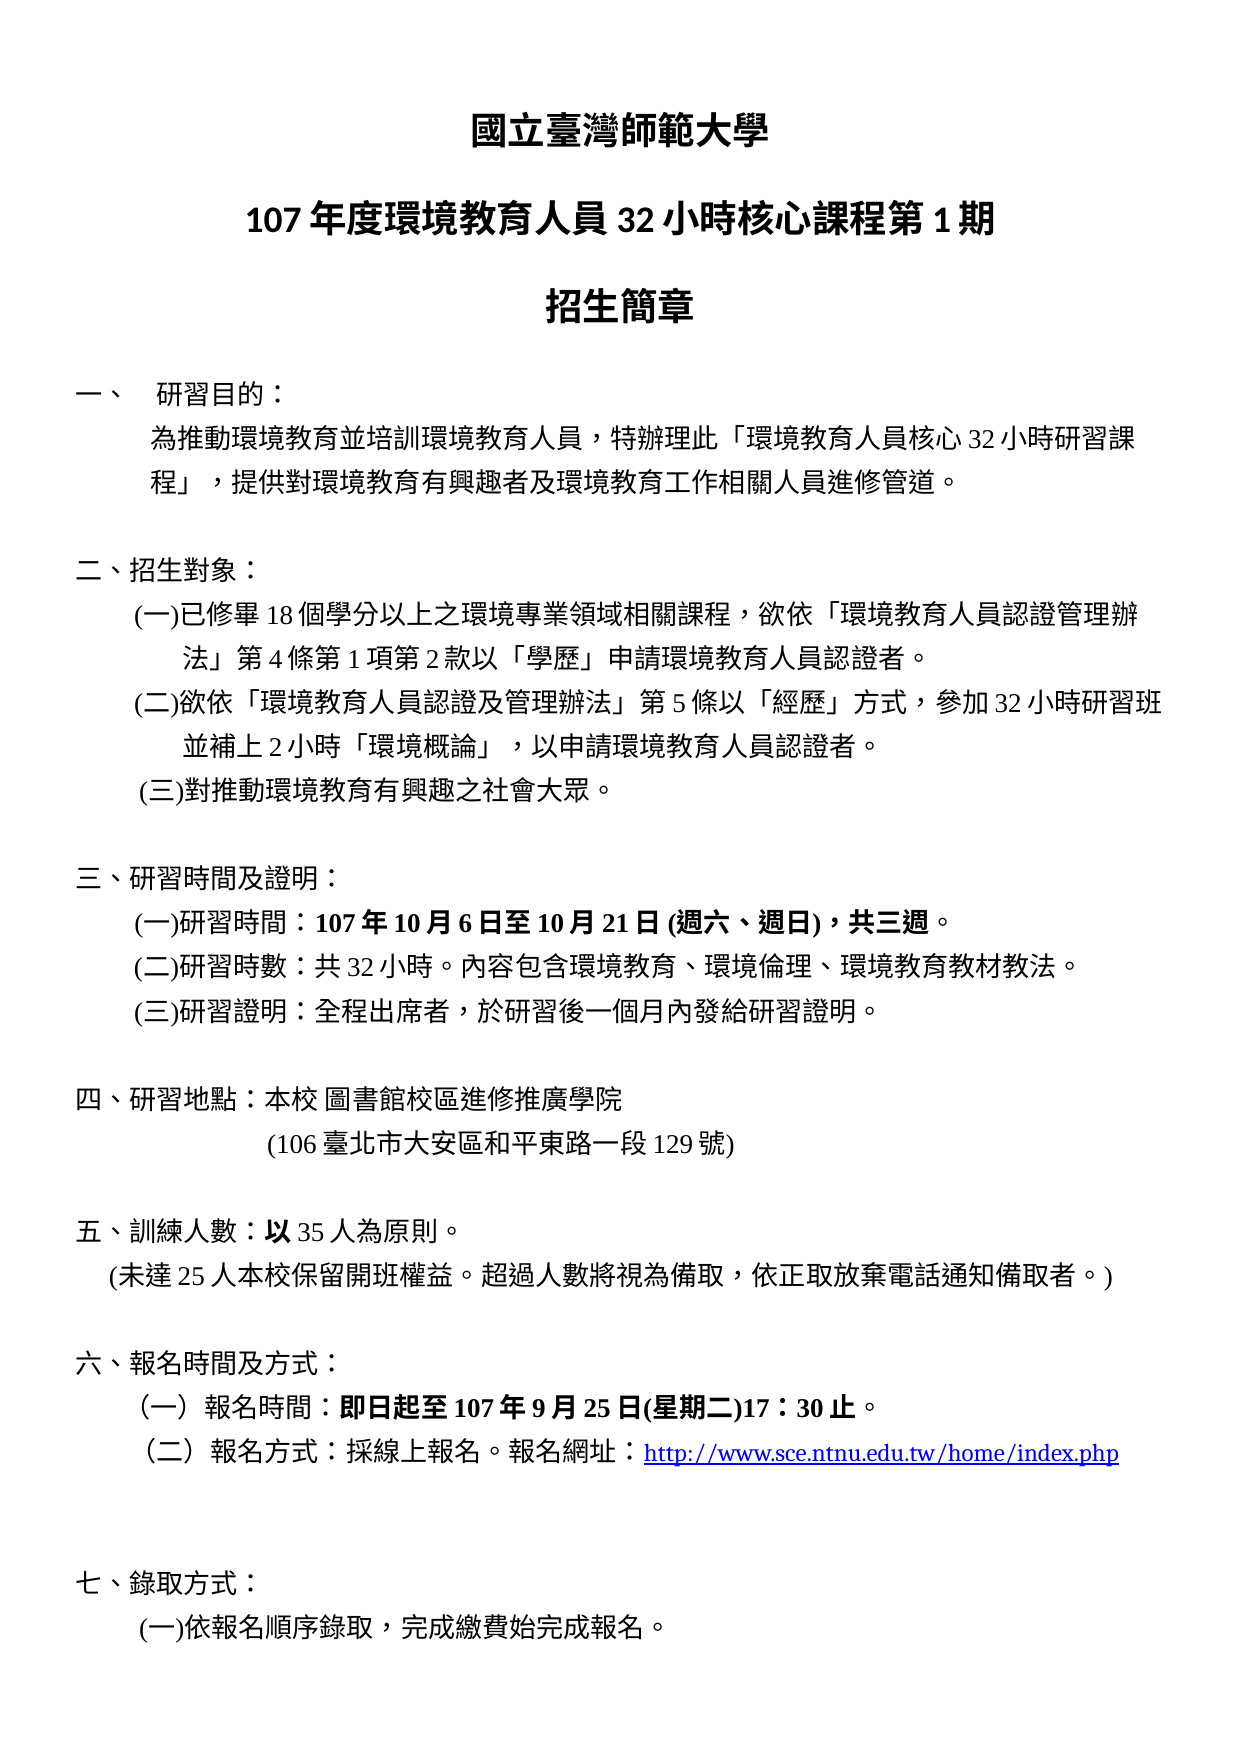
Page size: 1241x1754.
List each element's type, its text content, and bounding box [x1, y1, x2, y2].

text 國立臺灣師範大學 [75, 84, 1165, 172]
text (一)依報名順序錄取，完成繳費始完成報名。 [75, 1604, 1165, 1648]
text 招生簡章 [75, 260, 1165, 348]
list 研習目的： [75, 370, 1165, 414]
text (106臺北市大安區和平東路一段129號) [75, 1119, 1165, 1163]
text (三)對推動環境教育有興趣之社會大眾。 [75, 767, 1165, 811]
text (一)研習時間：107年10月6日至10月21日 (週六、週日)，共三週。 [75, 899, 1165, 943]
text 三、研習時間及證明： [75, 855, 1165, 899]
text 107年度環境教育人員32小時核心課程第1期 [75, 172, 1165, 260]
text 六、報名時間及方式： [75, 1339, 1165, 1384]
text 二、招生對象： [75, 546, 1165, 591]
text (二)欲依「環境教育人員認證及管理辦法」第5條以「經歷」方式，參加32小時研習班並補上2小時「環境概論」，以申請環境教育人員認證者。 [134, 679, 1165, 767]
list 為推動環境教育並培訓環境教育人員，特辦理此「環境教育人員核心32小時研習課程」，提供對環境教育有興趣者及環境教育工作相關人員進修管道。 [150, 414, 1165, 502]
text (三)研習證明：全程出席者，於研習後一個月內發給研習證明。 [134, 987, 1165, 1031]
text (二)研習時數：共32小時。內容包含環境教育、環境倫理、環境教育教材教法。 [134, 943, 1165, 987]
text 七、錄取方式： [75, 1560, 1165, 1604]
text (未達25人本校保留開班權益。超過人數將視為備取，依正取放棄電話通知備取者。) [75, 1251, 1165, 1296]
text (一)已修畢18個學分以上之環境專業領域相關課程，欲依「環境教育人員認證管理辦法」第4條第1項第2款以「學歷」申請環境教育人員認證者。 [134, 591, 1165, 679]
text （一）報名時間：即日起至107年9月25日(星期二)17：30止。 [75, 1384, 1165, 1428]
text （二）報名方式：採線上報名。報名網址：http://www.sce.ntnu.edu.tw/home/index.php [75, 1428, 1165, 1472]
text 四、研習地點：本校 圖書館校區進修推廣學院 [75, 1075, 1165, 1119]
text 五、訓練人數：以35人為原則。 [75, 1207, 1165, 1251]
